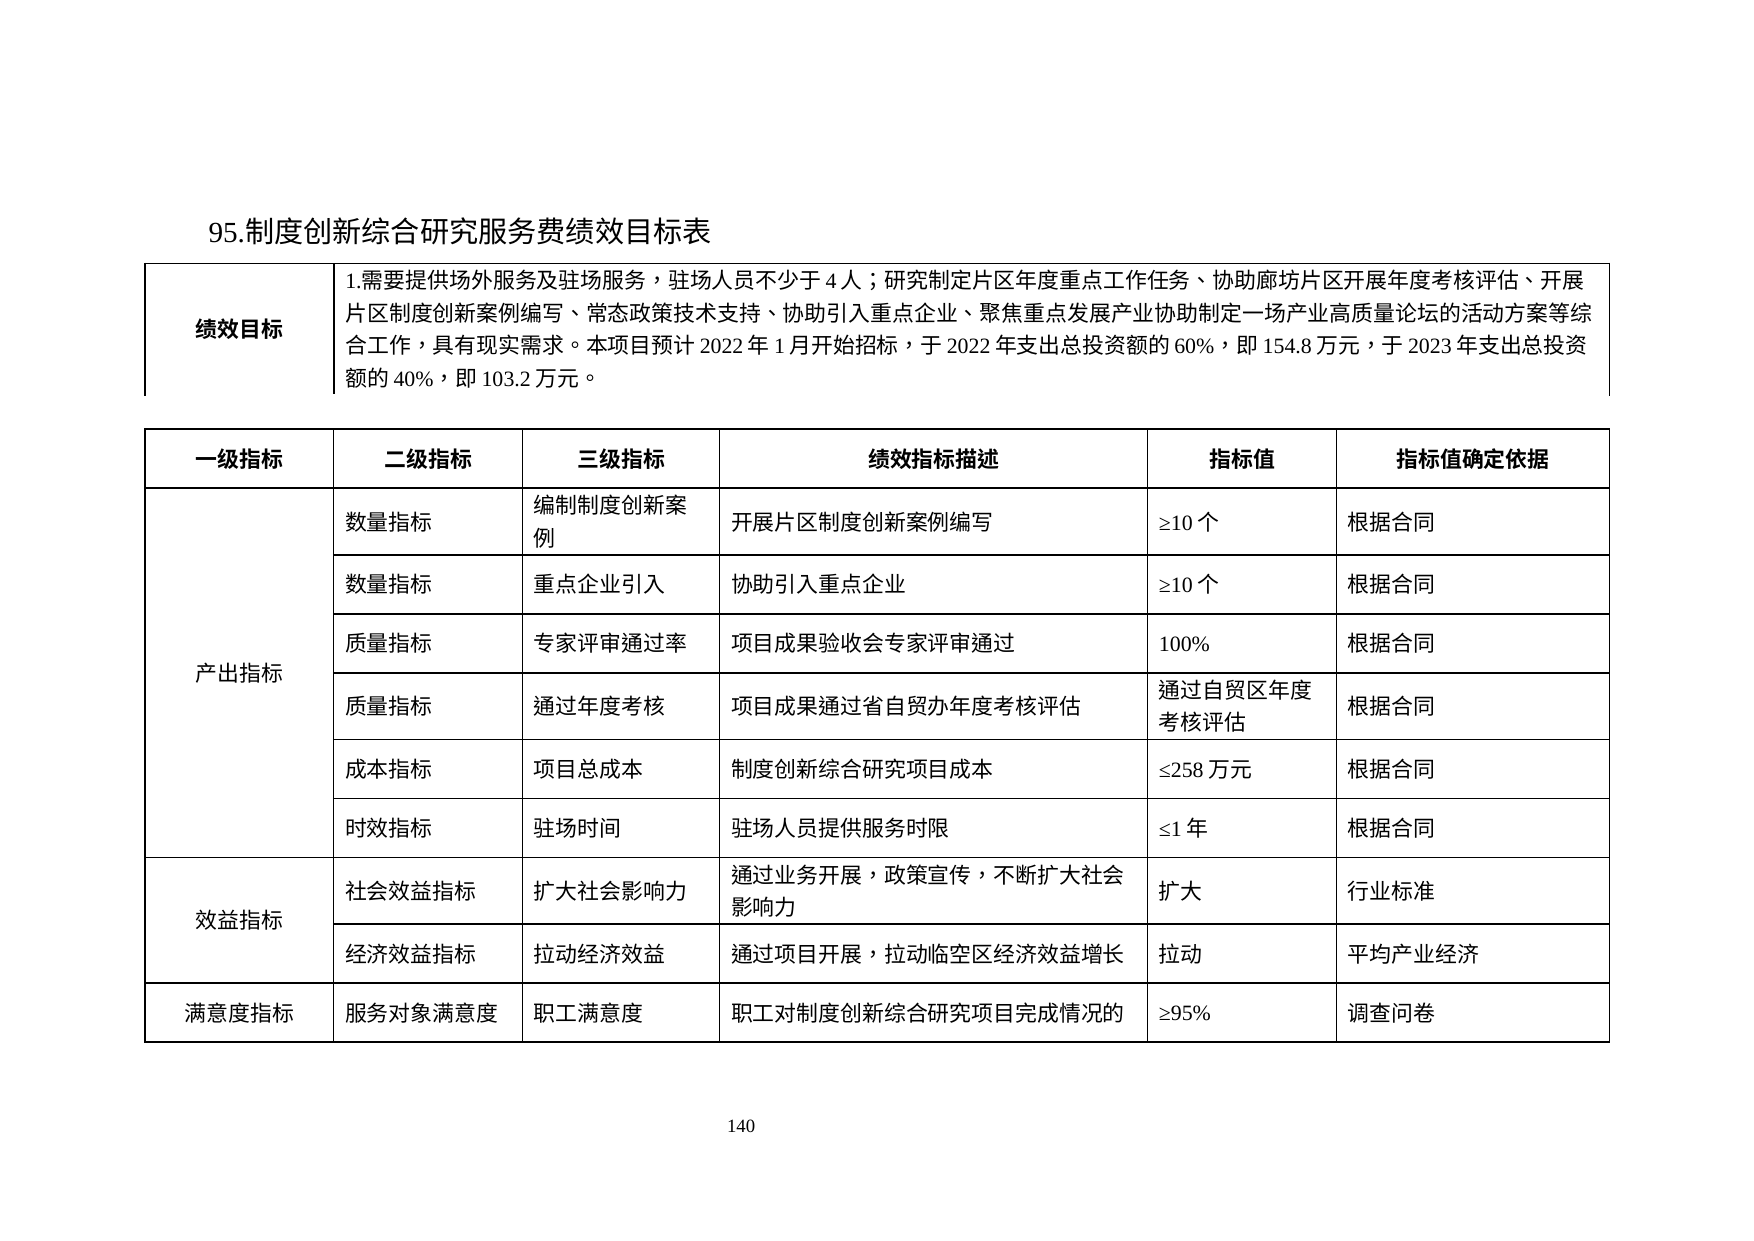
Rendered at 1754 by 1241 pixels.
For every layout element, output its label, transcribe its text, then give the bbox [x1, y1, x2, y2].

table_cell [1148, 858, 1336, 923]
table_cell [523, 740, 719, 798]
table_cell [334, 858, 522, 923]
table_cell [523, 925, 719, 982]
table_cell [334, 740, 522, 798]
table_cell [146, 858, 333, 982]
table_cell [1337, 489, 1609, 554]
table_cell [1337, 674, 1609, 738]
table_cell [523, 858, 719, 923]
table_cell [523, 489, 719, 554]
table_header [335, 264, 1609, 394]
text 95.制度创新综合研究服务费绩效目标表 [150, 198, 1604, 263]
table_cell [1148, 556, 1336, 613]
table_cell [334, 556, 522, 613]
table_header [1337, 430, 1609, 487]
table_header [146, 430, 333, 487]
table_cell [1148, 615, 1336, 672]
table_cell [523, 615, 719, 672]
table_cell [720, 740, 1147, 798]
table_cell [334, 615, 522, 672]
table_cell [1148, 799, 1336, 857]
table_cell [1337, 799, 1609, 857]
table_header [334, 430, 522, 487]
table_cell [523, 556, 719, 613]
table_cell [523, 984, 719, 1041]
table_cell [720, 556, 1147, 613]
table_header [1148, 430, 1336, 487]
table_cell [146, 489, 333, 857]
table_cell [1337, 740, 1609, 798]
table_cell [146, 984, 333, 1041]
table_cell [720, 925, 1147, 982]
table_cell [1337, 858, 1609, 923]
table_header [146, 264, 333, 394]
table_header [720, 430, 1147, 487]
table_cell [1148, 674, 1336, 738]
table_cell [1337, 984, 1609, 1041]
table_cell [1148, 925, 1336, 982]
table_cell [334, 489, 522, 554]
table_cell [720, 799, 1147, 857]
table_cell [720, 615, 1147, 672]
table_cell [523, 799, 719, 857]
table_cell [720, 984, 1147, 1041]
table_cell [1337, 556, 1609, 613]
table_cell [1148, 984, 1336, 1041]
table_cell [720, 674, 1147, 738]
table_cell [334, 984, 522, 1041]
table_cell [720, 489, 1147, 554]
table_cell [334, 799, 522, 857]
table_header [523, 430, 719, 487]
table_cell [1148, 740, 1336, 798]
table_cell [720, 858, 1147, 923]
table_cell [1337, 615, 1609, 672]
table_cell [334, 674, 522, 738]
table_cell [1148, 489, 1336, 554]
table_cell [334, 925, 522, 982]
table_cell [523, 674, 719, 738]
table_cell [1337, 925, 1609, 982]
